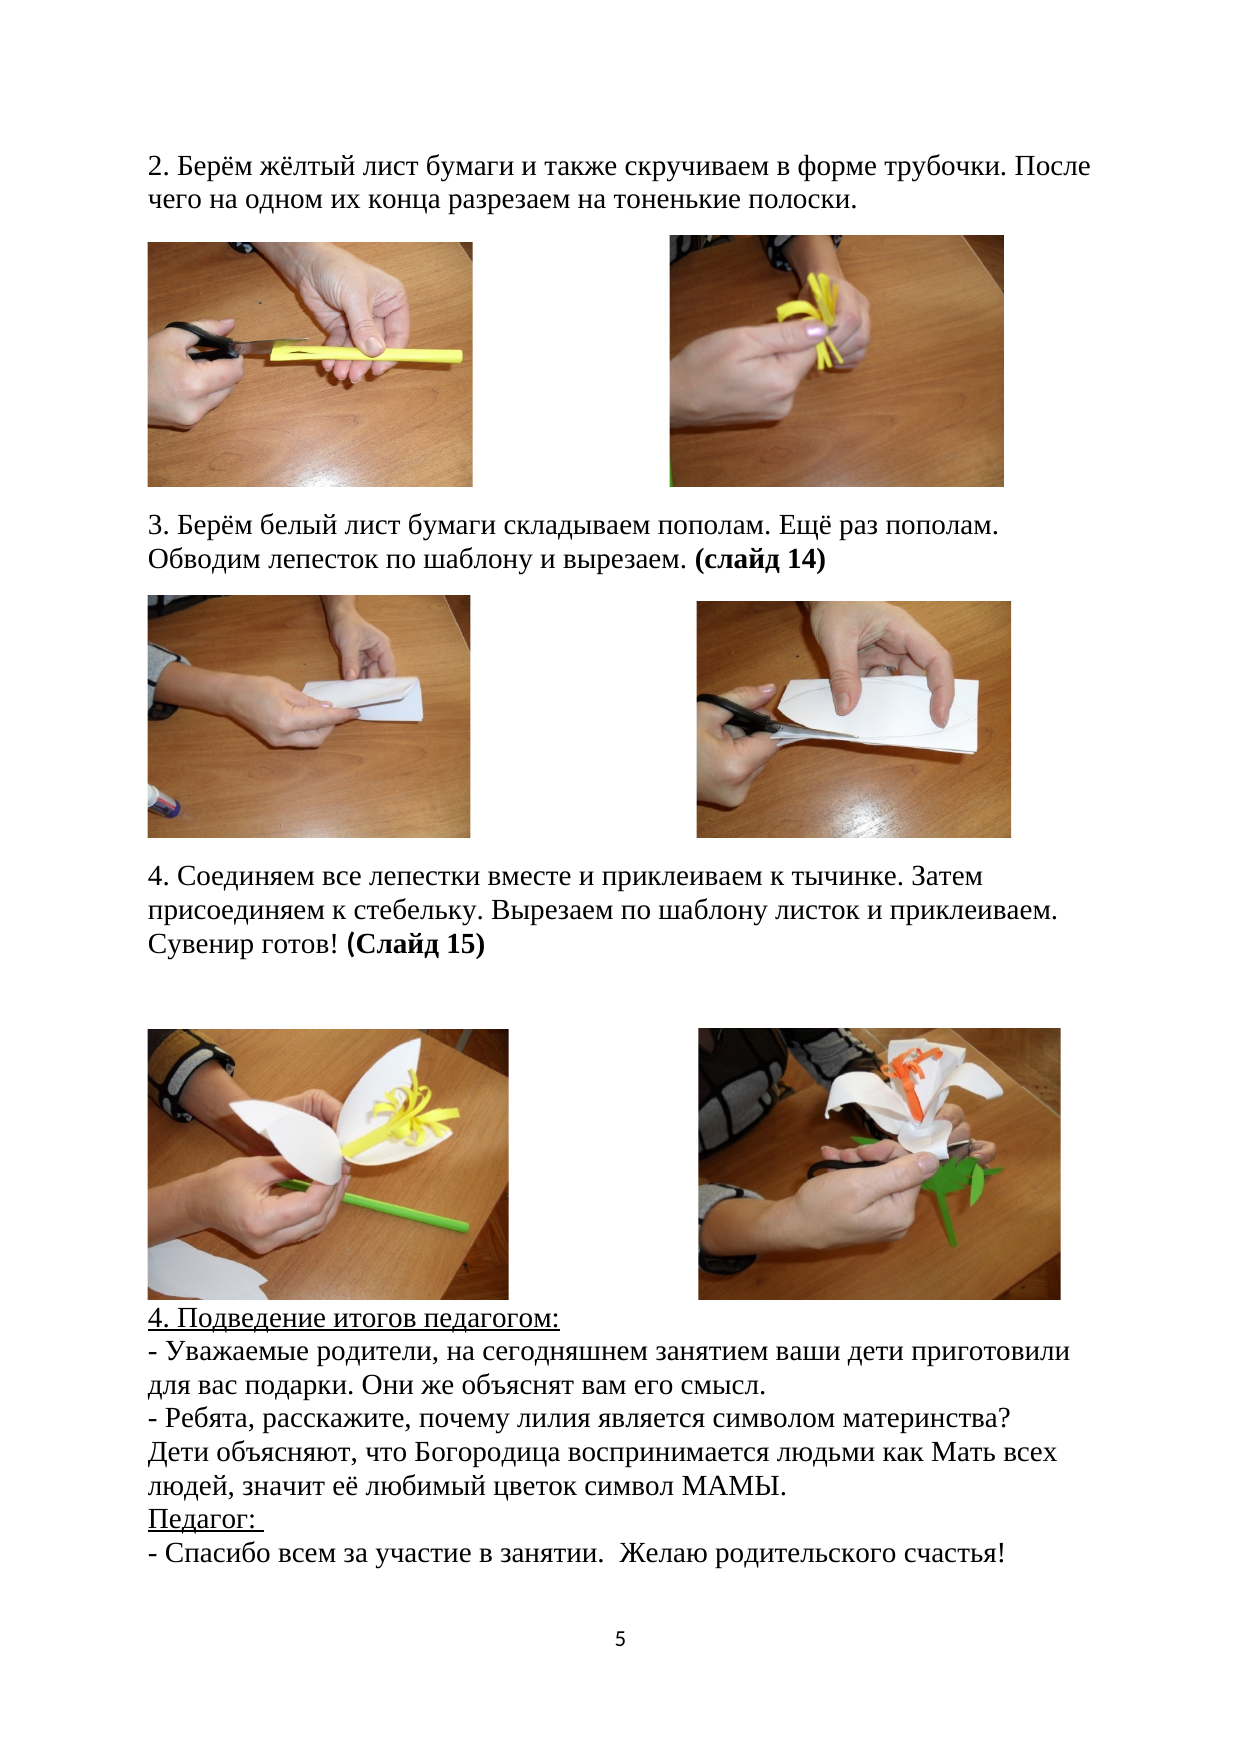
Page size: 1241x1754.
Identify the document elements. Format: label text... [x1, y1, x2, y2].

picture [147, 242, 473, 487]
text 3. Берём белый лист бумаги складываем пополам. Ещё раз пополам. Обводим лепесток по шаблону и вырезаем. (слайд 14) [148, 507, 1092, 574]
text 4. Соединяем все лепестки вместе и приклеиваем к тычинке. Затем присоединяем к стебельку. Вырезаем по шаблону листок и приклеиваем. Сувенир готов! (Слайд 15) [148, 858, 1092, 961]
picture [696, 601, 1012, 838]
text 2. Берём жёлтый лист бумаги и также скручиваем в форме трубочки. После чего на одном их конца разрезаем на тоненькие полоски. [148, 148, 1092, 215]
picture [669, 235, 1004, 487]
text Дети объясняют, что Богородица воспринимается людьми как Мать всех людей, значит её любимый цветок символ МАМЫ. [148, 1434, 1092, 1501]
text - Уважаемые родители, на сегодняшнем занятием ваши дети приготовили для вас подарки. Они же объяснят вам его смысл. [148, 1333, 1092, 1401]
text - Ребята, расскажите, почему лилия является символом материнства? [148, 1401, 1092, 1434]
text - Спасибо всем за участие в занятии. Желаю родительского счастья! [148, 1535, 1092, 1568]
text 4. Подведение итогов педагогом: [148, 1300, 1092, 1333]
text Педагог: [148, 1501, 1092, 1535]
picture [698, 1028, 1061, 1300]
picture [147, 1029, 509, 1300]
picture [147, 595, 471, 838]
